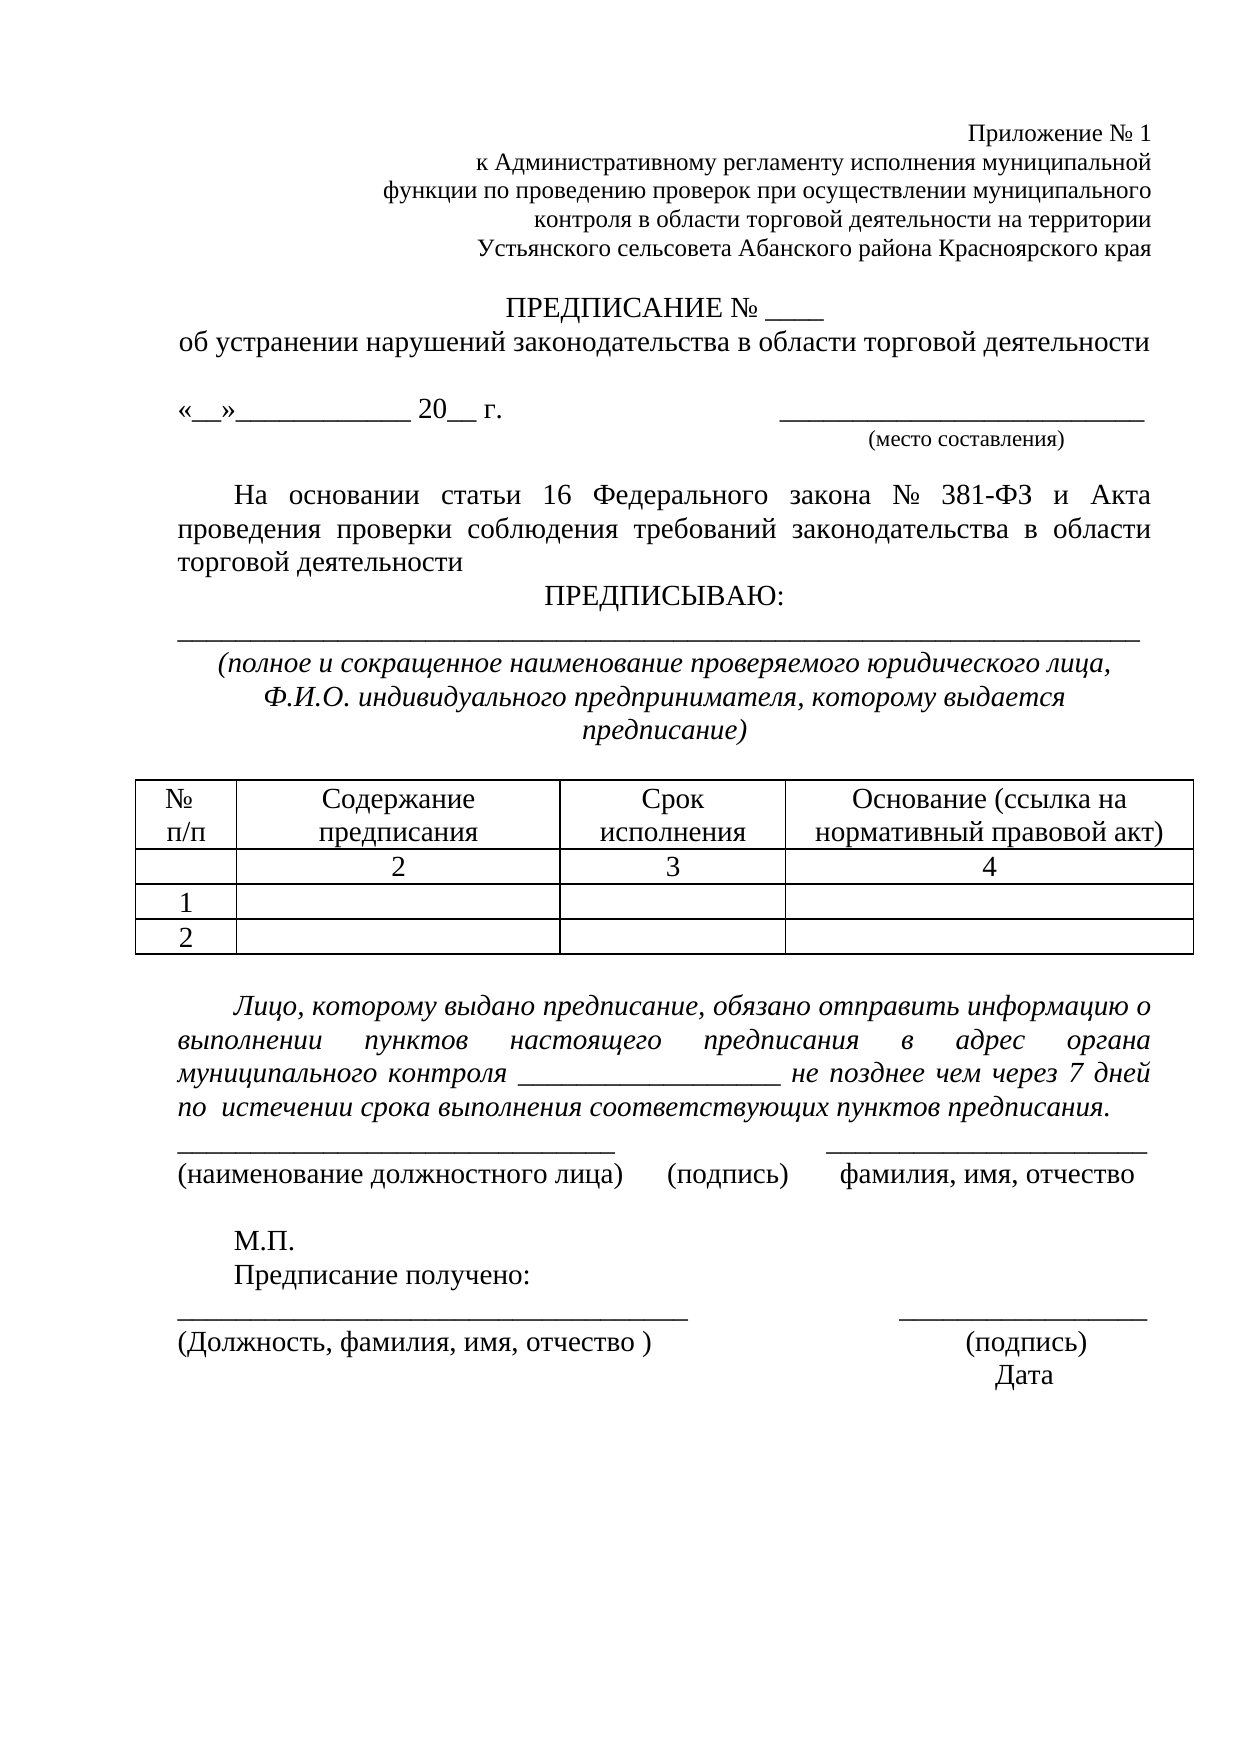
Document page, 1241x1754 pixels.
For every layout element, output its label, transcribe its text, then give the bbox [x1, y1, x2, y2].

text На основании статьи 16 Федерального закона № 381-ФЗ и Акта проведения проверки соблюдения требований законодательства в области торговой деятельности [177, 477, 1152, 578]
table_cell [786, 920, 1193, 953]
table_cell 2 [237, 850, 559, 883]
text об устранении нарушений законодательства в области торговой деятельности [177, 324, 1152, 358]
text контроля в области торговой деятельности на территории [177, 204, 1152, 233]
text «__»____________ 20__ г. _________________________ [177, 391, 1152, 425]
text Устьянского сельсовета Абанского района Красноярского края [177, 233, 1152, 262]
text ___________________________________ _________________ [177, 1290, 1152, 1324]
text Предписание получено: [177, 1257, 1152, 1290]
text Ф.И.О. индивидуального предпринимателя, которому выдается предписание) [177, 679, 1152, 746]
table_header Срок исполнения [561, 781, 785, 848]
text (Должность, фамилия, имя, отчество ) (подпись) [177, 1324, 1152, 1357]
text функции по проведению проверок при осуществлении муниципального [177, 176, 1152, 204]
table_cell [561, 920, 785, 953]
text (место составления) [177, 425, 1152, 451]
text ПРЕДПИСАНИЕ № ____ [177, 291, 1152, 324]
table_cell 1 [136, 885, 236, 918]
text ПРЕДПИСЫВАЮ: [177, 578, 1152, 612]
table_cell 2 [136, 920, 236, 953]
table_cell [786, 885, 1193, 918]
text ______________________________ ______________________ [177, 1123, 1152, 1156]
text Лицо, которому выдано предписание, обязано отправить информацию о выполнении пунктов настоящего предписания в адрес органа муниципального контроля __________________ не позднее чем через 7 дней по истечении срока выполнения соответствующих пунктов предписания. [177, 988, 1152, 1123]
table_cell [237, 885, 559, 918]
table_cell [561, 885, 785, 918]
table_cell 3 [561, 850, 785, 883]
text Приложение № 1 [709, 118, 1152, 147]
table_header Содержание предписания [237, 781, 559, 848]
text к Административному регламенту исполнения муниципальной [177, 147, 1152, 176]
text (наименование должностного лица) (подпись) фамилия, имя, отчество [177, 1156, 1152, 1190]
table_cell [237, 920, 559, 953]
text Дата [841, 1357, 1152, 1391]
text __________________________________________________________________ [177, 612, 1152, 645]
table_header № п/п [136, 781, 236, 848]
table_cell 4 [786, 850, 1193, 883]
table_cell [136, 850, 236, 883]
text (полное и сокращенное наименование проверяемого юридического лица, [177, 645, 1152, 679]
table_header Основание (ссылка на нормативный правовой акт) [786, 781, 1193, 848]
text М.П. [177, 1223, 1152, 1257]
